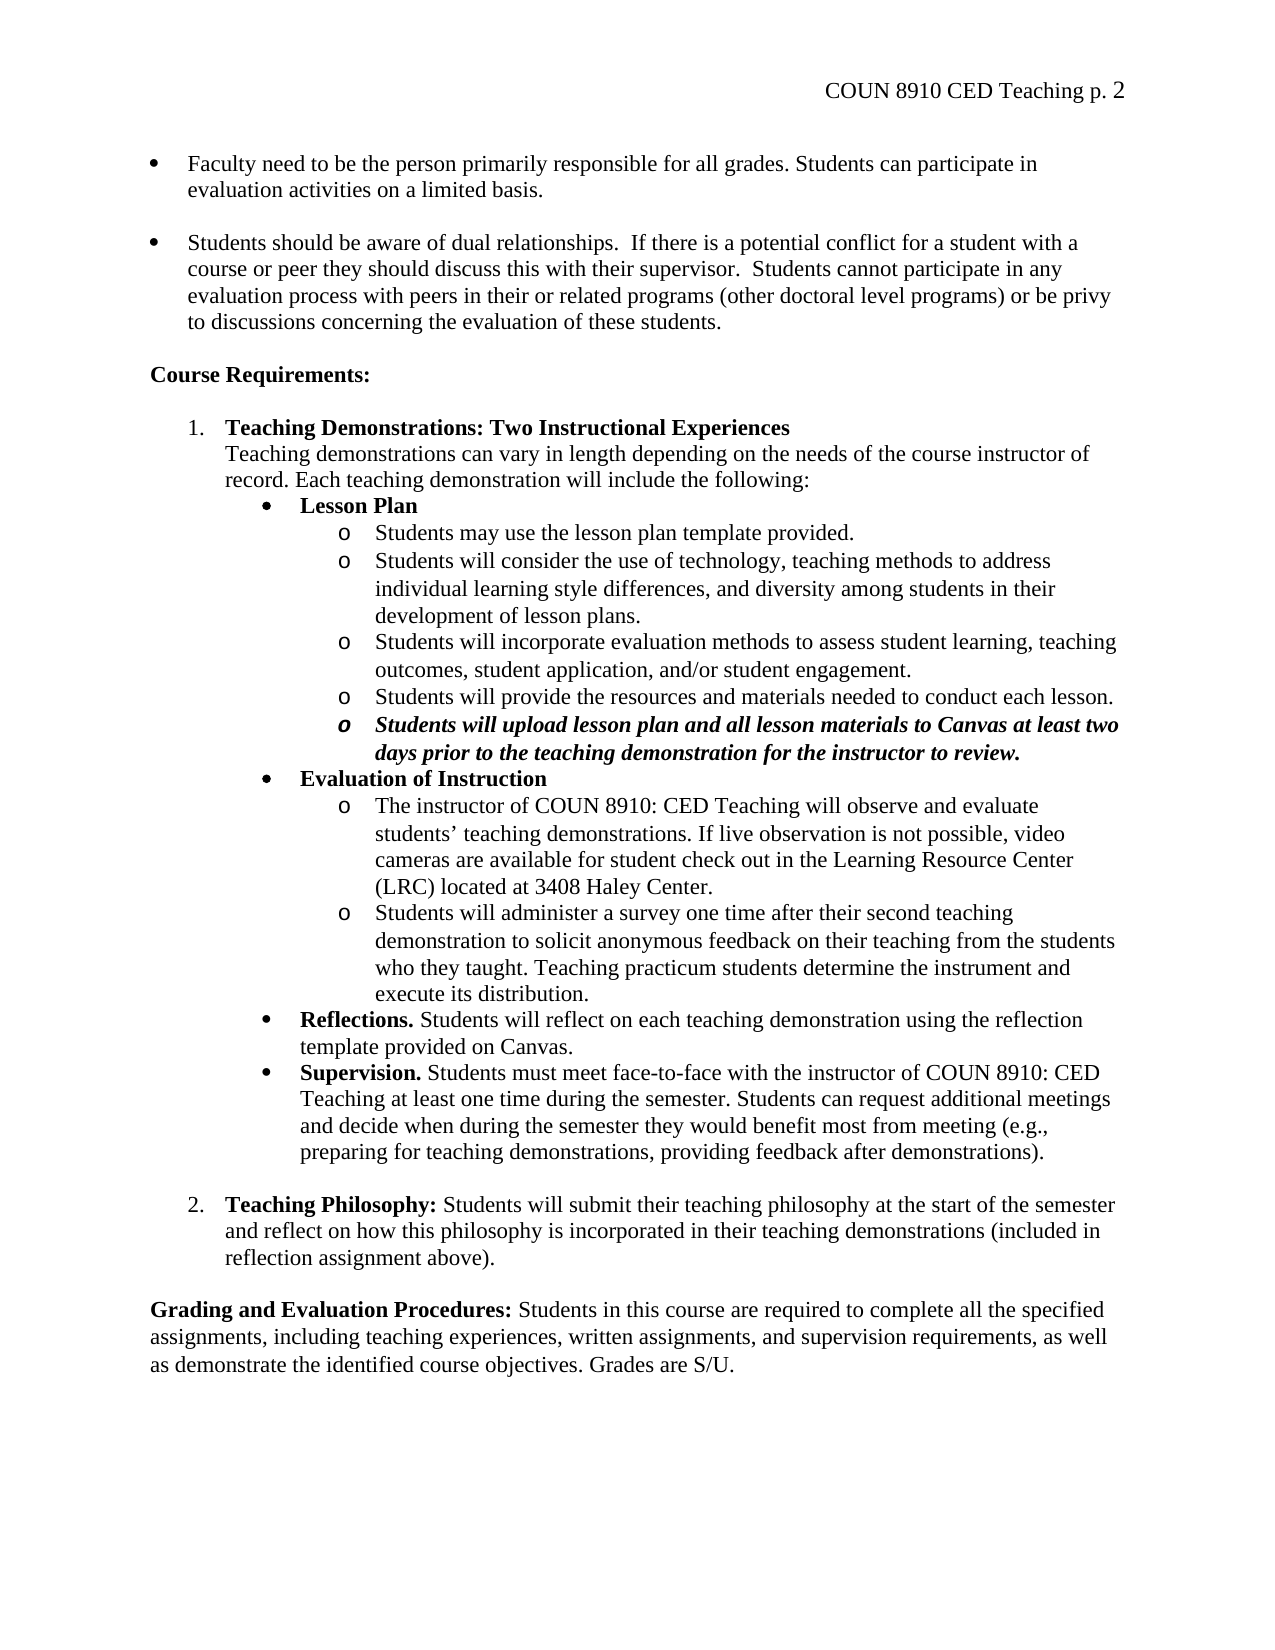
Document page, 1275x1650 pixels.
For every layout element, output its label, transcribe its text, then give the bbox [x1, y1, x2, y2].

list Faculty need to be the person primarily responsible for all grades. Students can participate in evaluation activities on a limited basis. [150, 150, 1125, 203]
list The instructor of COUN 8910: CED Teaching will observe and evaluate students’ teaching demonstrations. If live observation is not possible, video cameras are available for student check out in the Learning Resource Center (LRC) located at 3408 Haley Center. [337, 792, 1125, 899]
list Students will upload lesson plan and all lesson materials to Canvas at least two days prior to the teaching demonstration for the instructor to review. [337, 711, 1125, 766]
list Supervision. Students must meet face-to-face with the instructor of COUN 8910: CED Teaching at least one time during the semester. Students can request additional meetings and decide when during the semester they would benefit most from meeting (e.g., preparing for teaching demonstrations, providing feedback after demonstrations). [262, 1059, 1125, 1164]
list Students will incorporate evaluation methods to assess student learning, teaching outcomes, student application, and/or student engagement. [337, 628, 1125, 683]
text Teaching demonstrations can vary in length depending on the needs of the course instructor of record. Each teaching demonstration will include the following: [225, 440, 1125, 493]
list Teaching Philosophy: Students will submit their teaching philosophy at the start of the semester and reflect on how this philosophy is incorporated in their teaching demonstrations (included in reflection assignment above). [187, 1191, 1125, 1270]
list Students may use the lesson plan template provided. [337, 519, 1125, 547]
list Students will consider the use of technology, teaching methods to address individual learning style differences, and diversity among students in their development of lesson plans. [337, 547, 1125, 628]
list Evaluation of Instruction [262, 766, 1125, 792]
list Students will provide the resources and materials needed to conduct each lesson. [337, 683, 1125, 711]
list Teaching Demonstrations: Two Instructional Experiences [187, 413, 1125, 440]
text Grading and Evaluation Procedures: Students in this course are required to complete all the specified assignments, including teaching experiences, written assignments, and supervision requirements, as well as demonstrate the identified course objectives. Grades are S/U. [150, 1296, 1125, 1378]
text Course Requirements: [150, 361, 1125, 387]
list Lesson Plan [262, 493, 1125, 519]
list Students should be aware of dual relationships. If there is a potential conflict for a student with a course or peer they should discuss this with their supervisor. Students cannot participate in any evaluation process with peers in their or related programs (other doctoral level programs) or be privy to discussions concerning the evaluation of these students. [150, 229, 1125, 334]
list Reflections. Students will reflect on each teaching demonstration using the reflection template provided on Canvas. [262, 1006, 1125, 1059]
list Students will administer a survey one time after their second teaching demonstration to solicit anonymous feedback on their teaching from the students who they taught. Teaching practicum students determine the instrument and execute its distribution. [337, 899, 1125, 1006]
